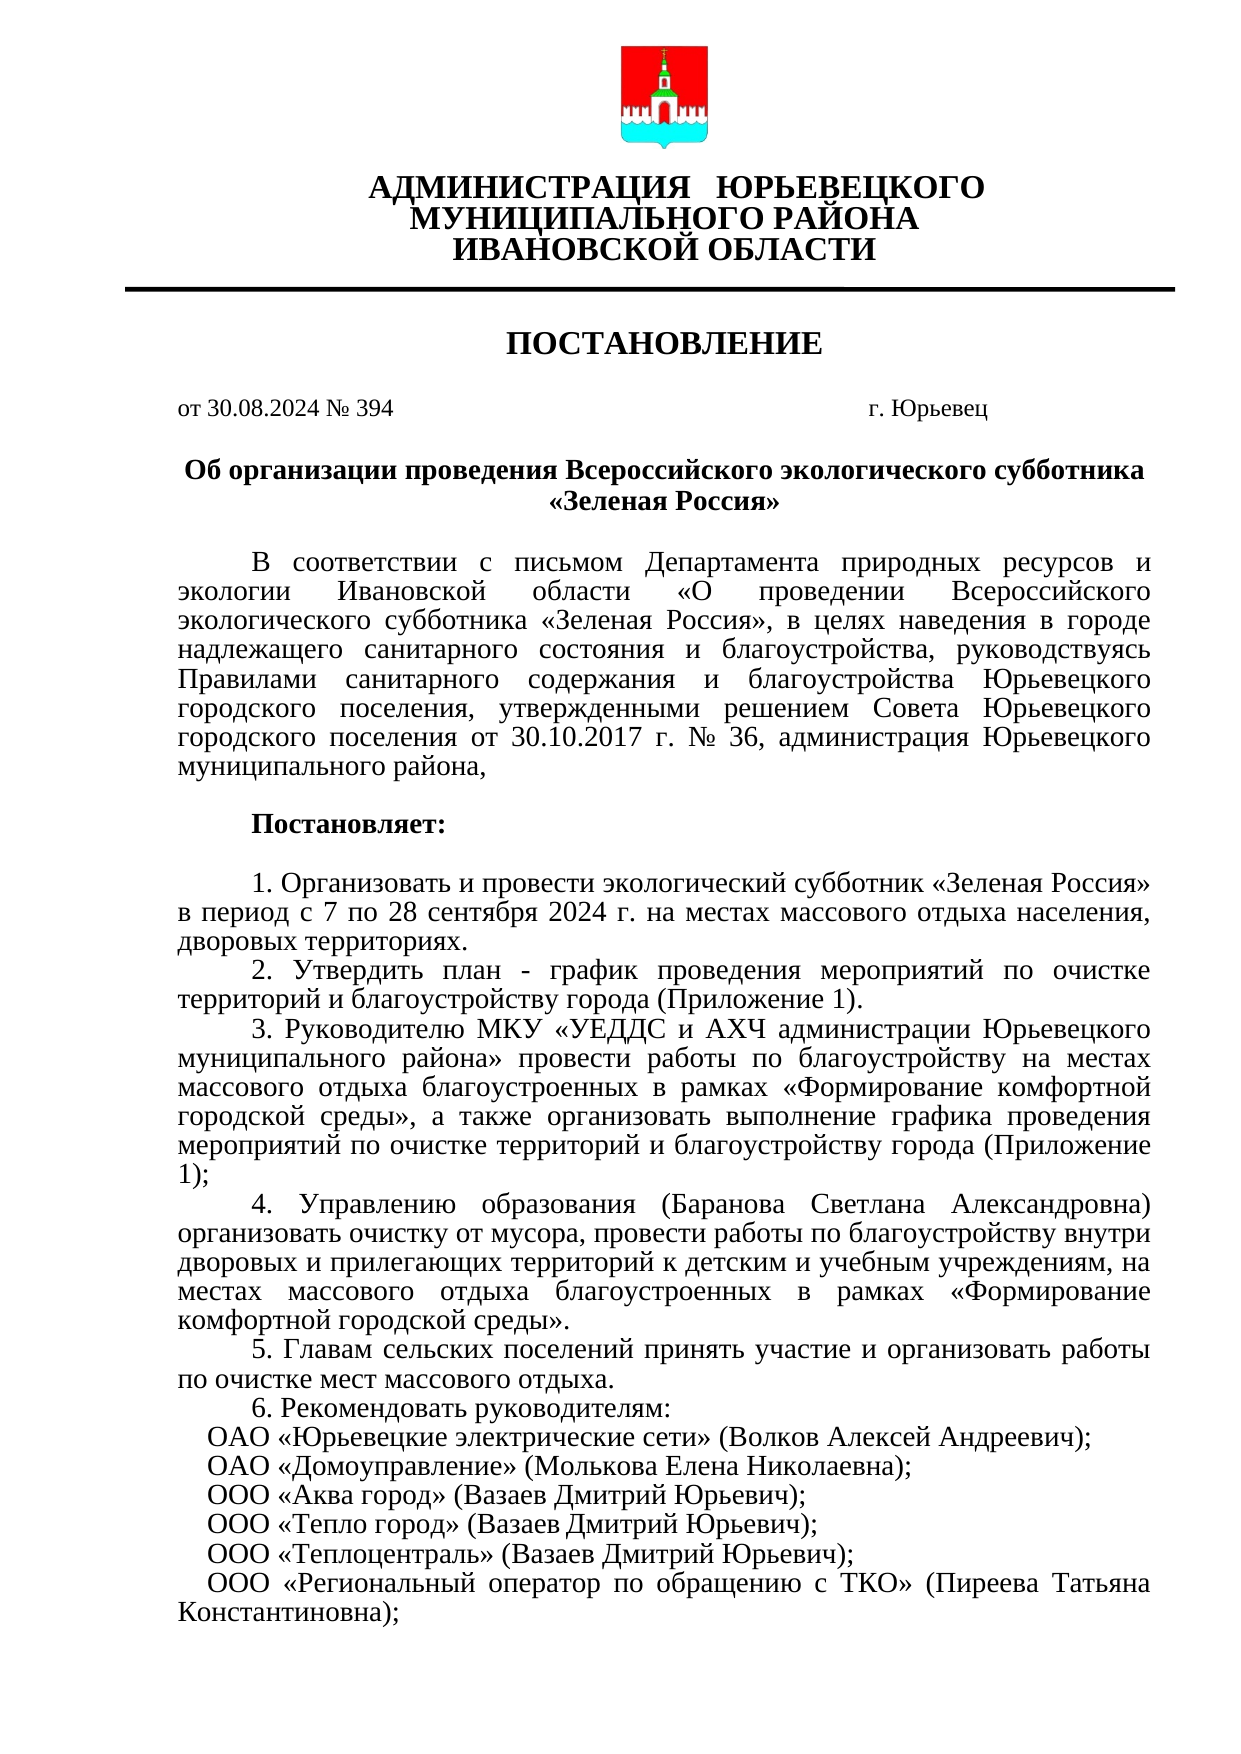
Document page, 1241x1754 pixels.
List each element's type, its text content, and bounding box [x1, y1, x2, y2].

text ОАО «Юрьевецкие электрические сети» (Волков Алексей Андреевич); [177, 1423, 1152, 1452]
text В соответствии с письмом Департамента природных ресурсов и экологии Ивановской области «О проведении Всероссийского экологического субботника «Зеленая Россия», в целях наведения в городе надлежащего санитарного состояния и благоустройства, руководствуясь Правилами санитарного содержания и благоустройства Юрьевецкого городского поселения, утвержденными решением Совета Юрьевецкого городского поселения от 30.10.2017 г. № 36, администрация Юрьевецкого муниципального района, [177, 548, 1152, 781]
text МУНИЦИПАЛЬНОГО РАЙОНА [177, 204, 1152, 236]
text ПОСТАНОВЛЕНИЕ [177, 329, 1152, 361]
text ООО «Аква город» (Вазаев Дмитрий Юрьевич); [177, 1481, 1152, 1511]
text ОАО «Домоуправление» (Молькова Елена Николаевна); [177, 1452, 1152, 1481]
text ИВАНОВСКОЙ ОБЛАСТИ [177, 236, 1152, 267]
text 1. Организовать и провести экологический субботник «Зеленая Россия» в период с 7 по 28 сентября 2024 г. на местах массового отдыха населения, дворовых территориях. [177, 869, 1152, 956]
text ООО «Региональный оператор по обращению с ТКО» (Пиреева Татьяна Константиновна); [177, 1569, 1152, 1627]
text 4. Управлению образования (Баранова Светлана Александровна) организовать очистку от мусора, провести работы по благоустройству внутри дворовых и прилегающих территорий к детским и учебным учреждениям, на местах массового отдыха благоустроенных в рамках «Формирование комфортной городской среды». [177, 1190, 1152, 1336]
text Постановляет: [177, 811, 1152, 840]
text 2. Утвердить план - график проведения мероприятий по очистке территорий и благоустройству города (Приложение 1). [177, 956, 1152, 1015]
text ООО «Тепло город» (Вазаев Дмитрий Юрьевич); [177, 1511, 1152, 1540]
text АДМИНИСТРАЦИЯ ЮРЬЕВЕЦКОГО [177, 173, 1152, 204]
text Об организации проведения Всероссийского экологического субботника «Зеленая Россия» [177, 454, 1152, 517]
text 5. Главам сельских поселений принять участие и организовать работы по очистке мест массового отдыха. [177, 1336, 1152, 1394]
picture [620, 44, 709, 149]
text ООО «Теплоцентраль» (Вазаев Дмитрий Юрьевич); [177, 1540, 1152, 1569]
text 3. Руководителю МКУ «УЕДДС и АХЧ администрации Юрьевецкого муниципального района» провести работы по благоустройству на местах массового отдыха благоустроенных в рамках «Формирование комфортной городской среды», а также организовать выполнение графика проведения мероприятий по очистке территорий и благоустройству города (Приложение 1); [177, 1015, 1152, 1190]
text 6. Рекомендовать руководителям: [177, 1394, 1152, 1423]
text от 30.08.2024 № 394 г. Юрьевец [177, 392, 1152, 423]
